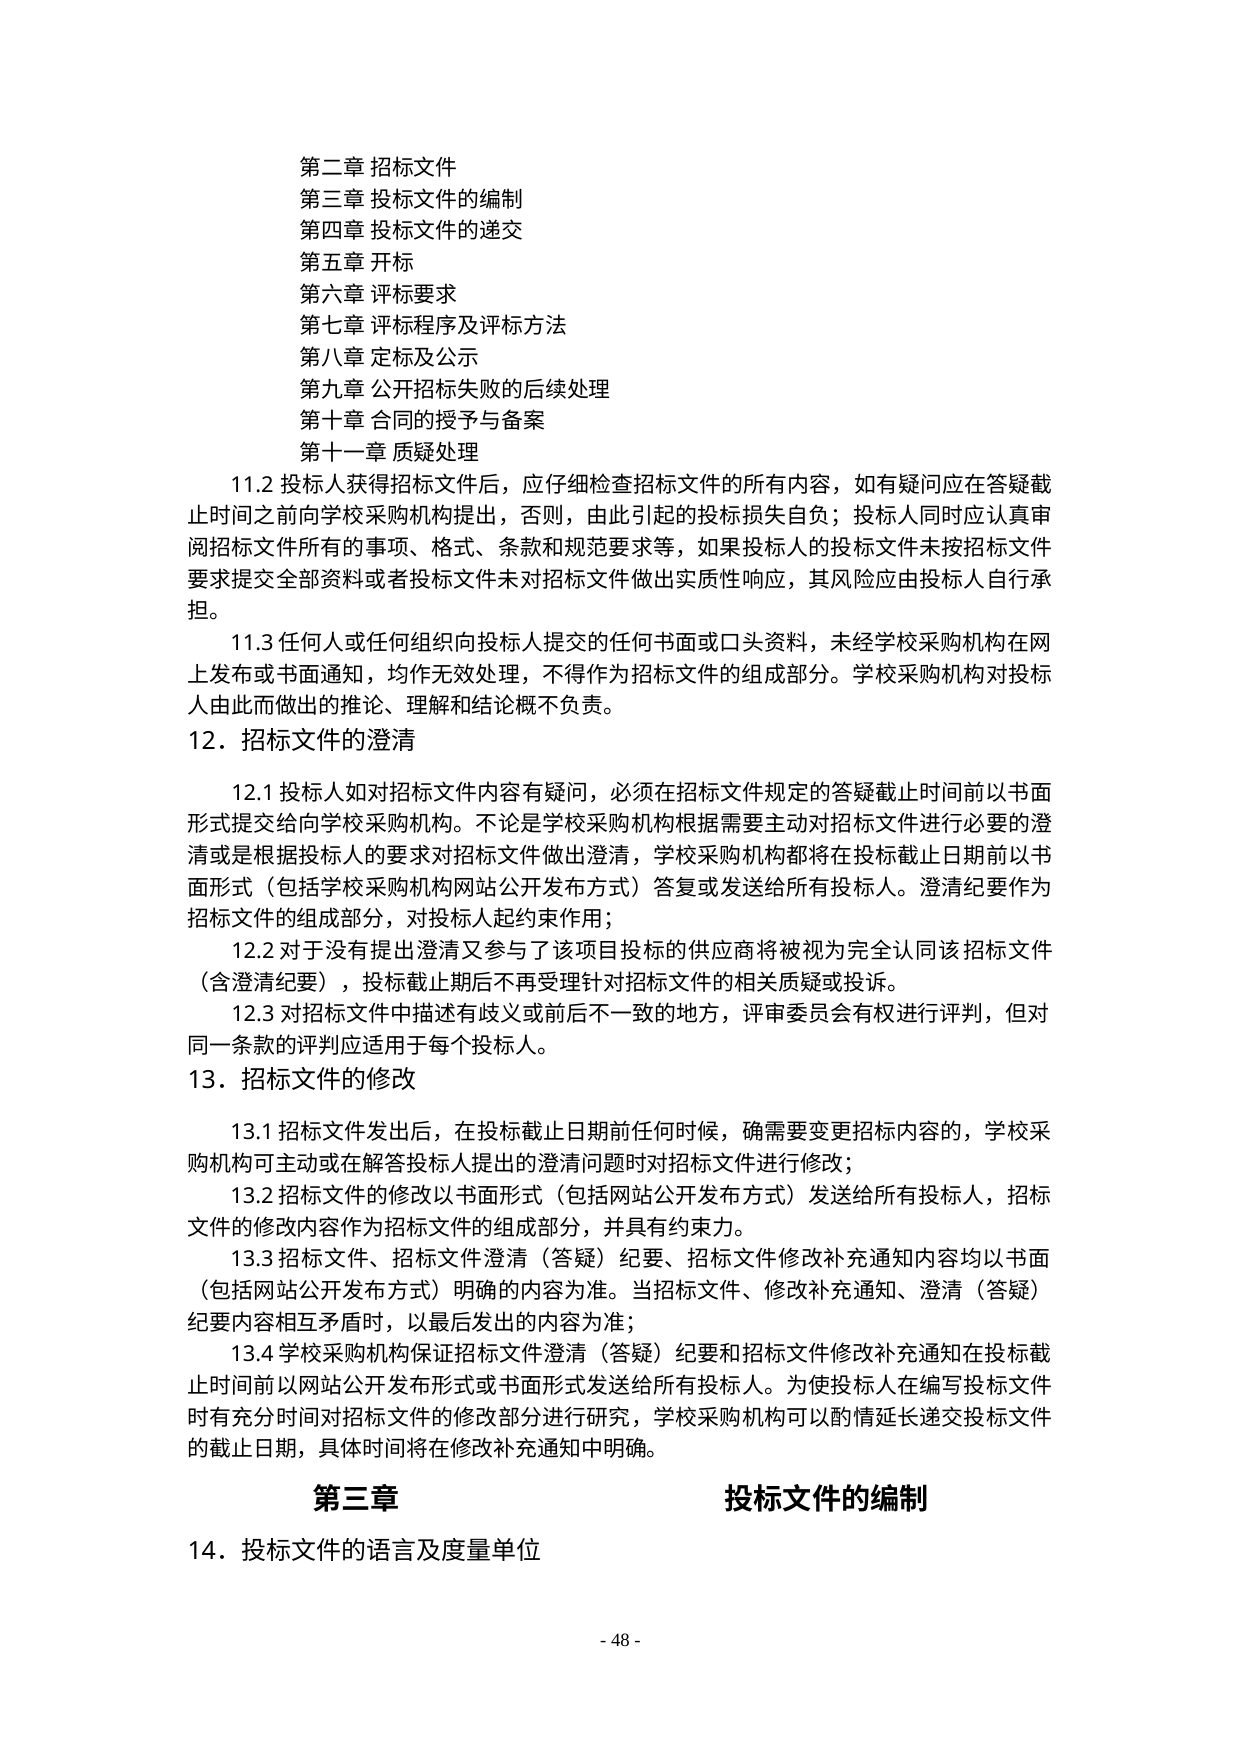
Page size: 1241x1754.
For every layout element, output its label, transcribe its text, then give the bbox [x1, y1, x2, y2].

text 12.1投标人如对招标文件内容有疑问，必须在招标文件规定的答疑截止时间前以书面形式提交给向学校采购机构。不论是学校采购机构根据需要主动对招标文件进行必要的澄清或是根据投标人的要求对招标文件做出澄清，学校采购机构都将在投标截止日期前以书面形式（包括学校采购机构网站公开发布方式）答复或发送给所有投标人。澄清纪要作为招标文件的组成部分，对投标人起约束作用； [187, 774, 1053, 933]
text 12.3 对招标文件中描述有歧义或前后不一致的地方，评审委员会有权进行评判，但对同一条款的评判应适用于每个投标人。 [187, 996, 1053, 1060]
text 11.2 投标人获得招标文件后，应仔细检查招标文件的所有内容，如有疑问应在答疑截止时间之前向学校采购机构提出，否则，由此引起的投标损失自负；投标人同时应认真审阅招标文件所有的事项、格式、条款和规范要求等，如果投标人的投标文件未按招标文件要求提交全部资料或者投标文件未对招标文件做出实质性响应，其风险应由投标人自行承担。 [187, 467, 1053, 625]
list 第九章 公开招标失败的后续处理 [187, 372, 1053, 403]
list 第七章 评标程序及评标方法 [187, 308, 1053, 340]
text 13.2招标文件的修改以书面形式（包括网站公开发布方式）发送给所有投标人，招标文件的修改内容作为招标文件的组成部分，并具有约束力。 [187, 1178, 1053, 1241]
list 第五章 开标 [187, 245, 1053, 277]
list 第八章 定标及公示 [187, 340, 1053, 372]
list 第十一章 质疑处理 [187, 435, 1053, 467]
list 第三章 投标文件的编制 [187, 182, 1053, 213]
text 13.1招标文件发出后，在投标截止日期前任何时候，确需要变更招标内容的，学校采购机构可主动或在解答投标人提出的澄清问题时对招标文件进行修改； [187, 1114, 1053, 1178]
text 11.3任何人或任何组织向投标人提交的任何书面或口头资料，未经学校采购机构在网上发布或书面通知，均作无效处理，不得作为招标文件的组成部分。学校采购机构对投标人由此而做出的推论、理解和结论概不负责。 [187, 625, 1053, 720]
text 13．招标文件的修改 [187, 1060, 1053, 1096]
text 13.3招标文件、招标文件澄清（答疑）纪要、招标文件修改补充通知内容均以书面（包括网站公开发布方式）明确的内容为准。当招标文件、修改补充通知、澄清（答疑）纪要内容相互矛盾时，以最后发出的内容为准； [187, 1241, 1053, 1336]
list 第十章 合同的授予与备案 [187, 403, 1053, 435]
list 第四章 投标文件的递交 [187, 213, 1053, 245]
text 12．招标文件的澄清 [187, 720, 1053, 756]
list 第六章 评标要求 [187, 277, 1053, 308]
list 第二章 招标文件 [187, 150, 1053, 182]
text 14．投标文件的语言及度量单位 [187, 1530, 1053, 1567]
text 13.4学校采购机构保证招标文件澄清（答疑）纪要和招标文件修改补充通知在投标截止时间前以网站公开发布形式或书面形式发送给所有投标人。为使投标人在编写投标文件时有充分时间对招标文件的修改部分进行研究，学校采购机构可以酌情延长递交投标文件的截止日期，具体时间将在修改补充通知中明确。 [187, 1336, 1053, 1463]
list 投标文件的编制 [187, 1476, 1053, 1518]
text 12.2对于没有提出澄清又参与了该项目投标的供应商将被视为完全认同该招标文件（含澄清纪要），投标截止期后不再受理针对招标文件的相关质疑或投诉。 [187, 933, 1053, 996]
